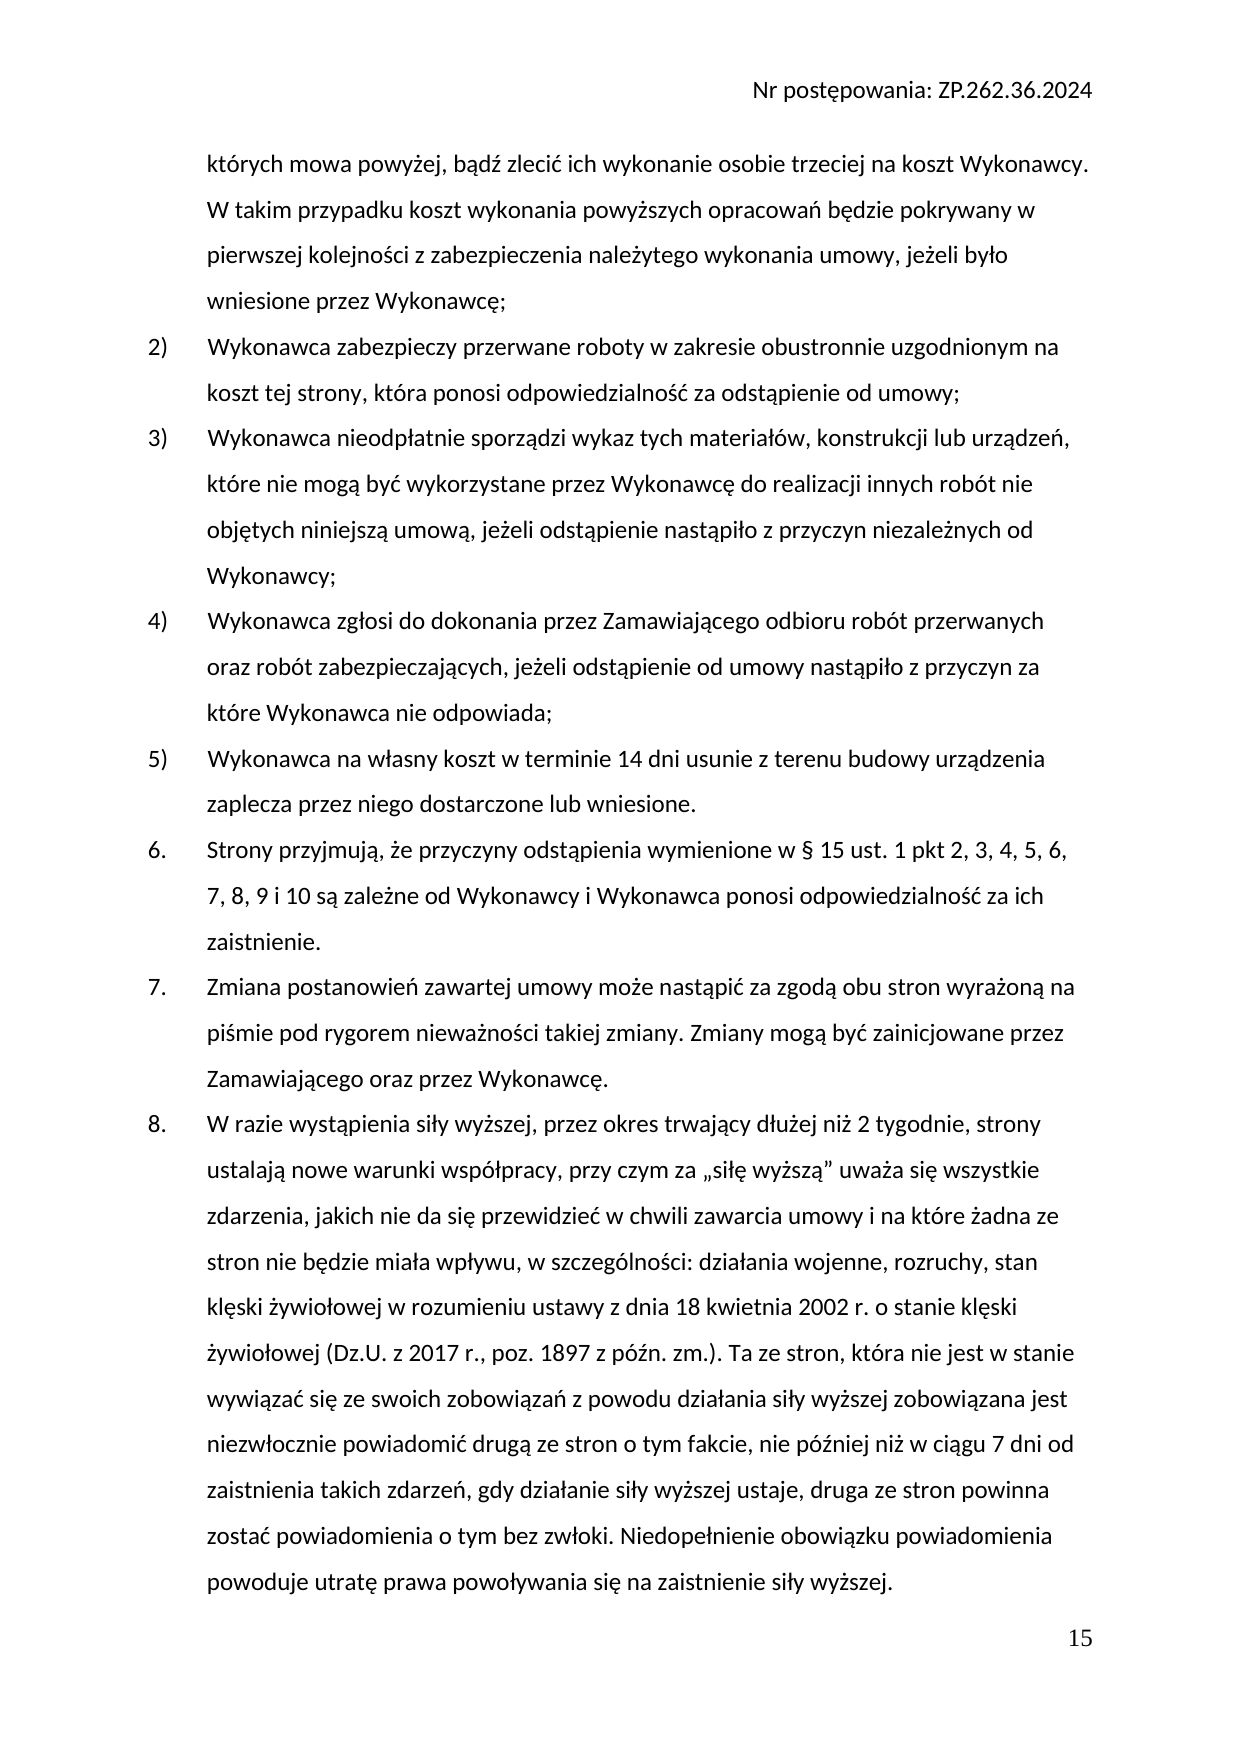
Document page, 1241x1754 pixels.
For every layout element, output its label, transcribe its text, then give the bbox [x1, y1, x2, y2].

list Strony przyjmują, że przyczyny odstąpienia wymienione w § 15 ust. 1 pkt 2, 3, 4, 5, 6, 7, 8, 9 i 10 są zależne od Wykonawcy i Wykonawca ponosi odpowiedzialność za ich zaistnienie. [148, 834, 1093, 956]
text 4) Wykonawca zgłosi do dokonania przez Zamawiającego odbioru robót przerwanych oraz robót zabezpieczających, jeżeli odstąpienie od umowy nastąpiło z przyczyn za które Wykonawca nie odpowiada; [148, 606, 1093, 727]
text 5) Wykonawca na własny koszt w terminie 14 dni usunie z terenu budowy urządzenia zaplecza przez niego dostarczone lub wniesione. [148, 743, 1093, 819]
text 2) Wykonawca zabezpieczy przerwane roboty w zakresie obustronnie uzgodnionym na koszt tej strony, która ponosi odpowiedzialność za odstąpienie od umowy; [148, 331, 1093, 407]
text 3) Wykonawca nieodpłatnie sporządzi wykaz tych materiałów, konstrukcji lub urządzeń, które nie mogą być wykorzystane przez Wykonawcę do realizacji innych robót nie objętych niniejszą umową, jeżeli odstąpienie nastąpiło z przyczyn niezależnych od Wykonawcy; [148, 423, 1093, 590]
list Zmiana postanowień zawartej umowy może nastąpić za zgodą obu stron wyrażoną na piśmie pod rygorem nieważności takiej zmiany. Zmiany mogą być zainicjowane przez Zamawiającego oraz przez Wykonawcę. [148, 971, 1093, 1093]
list W razie wystąpienia siły wyższej, przez okres trwający dłużej niż 2 tygodnie, strony ustalają nowe warunki współpracy, przy czym za „siłę wyższą” uważa się wszystkie zdarzenia, jakich nie da się przewidzieć w chwili zawarcia umowy i na które żadna ze stron nie będzie miała wpływu, w szczególności: działania wojenne, rozruchy, stan klęski żywiołowej w rozumieniu ustawy z dnia 18 kwietnia 2002 r. o stanie klęski żywiołowej (Dz.U. z 2017 r., poz. 1897 z późn. zm.). Ta ze stron, która nie jest w stanie wywiązać się ze swoich zobowiązań z powodu działania siły wyższej zobowiązana jest niezwłocznie powiadomić drugą ze stron o tym fakcie, nie później niż w ciągu 7 dni od zaistnienia takich zdarzeń, gdy działanie siły wyższej ustaje, druga ze stron powinna zostać powiadomienia o tym bez zwłoki. Niedopełnienie obowiązku powiadomienia powoduje utratę prawa powoływania się na zaistnienie siły wyższej. [148, 1108, 1093, 1596]
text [148, 148, 1093, 316]
